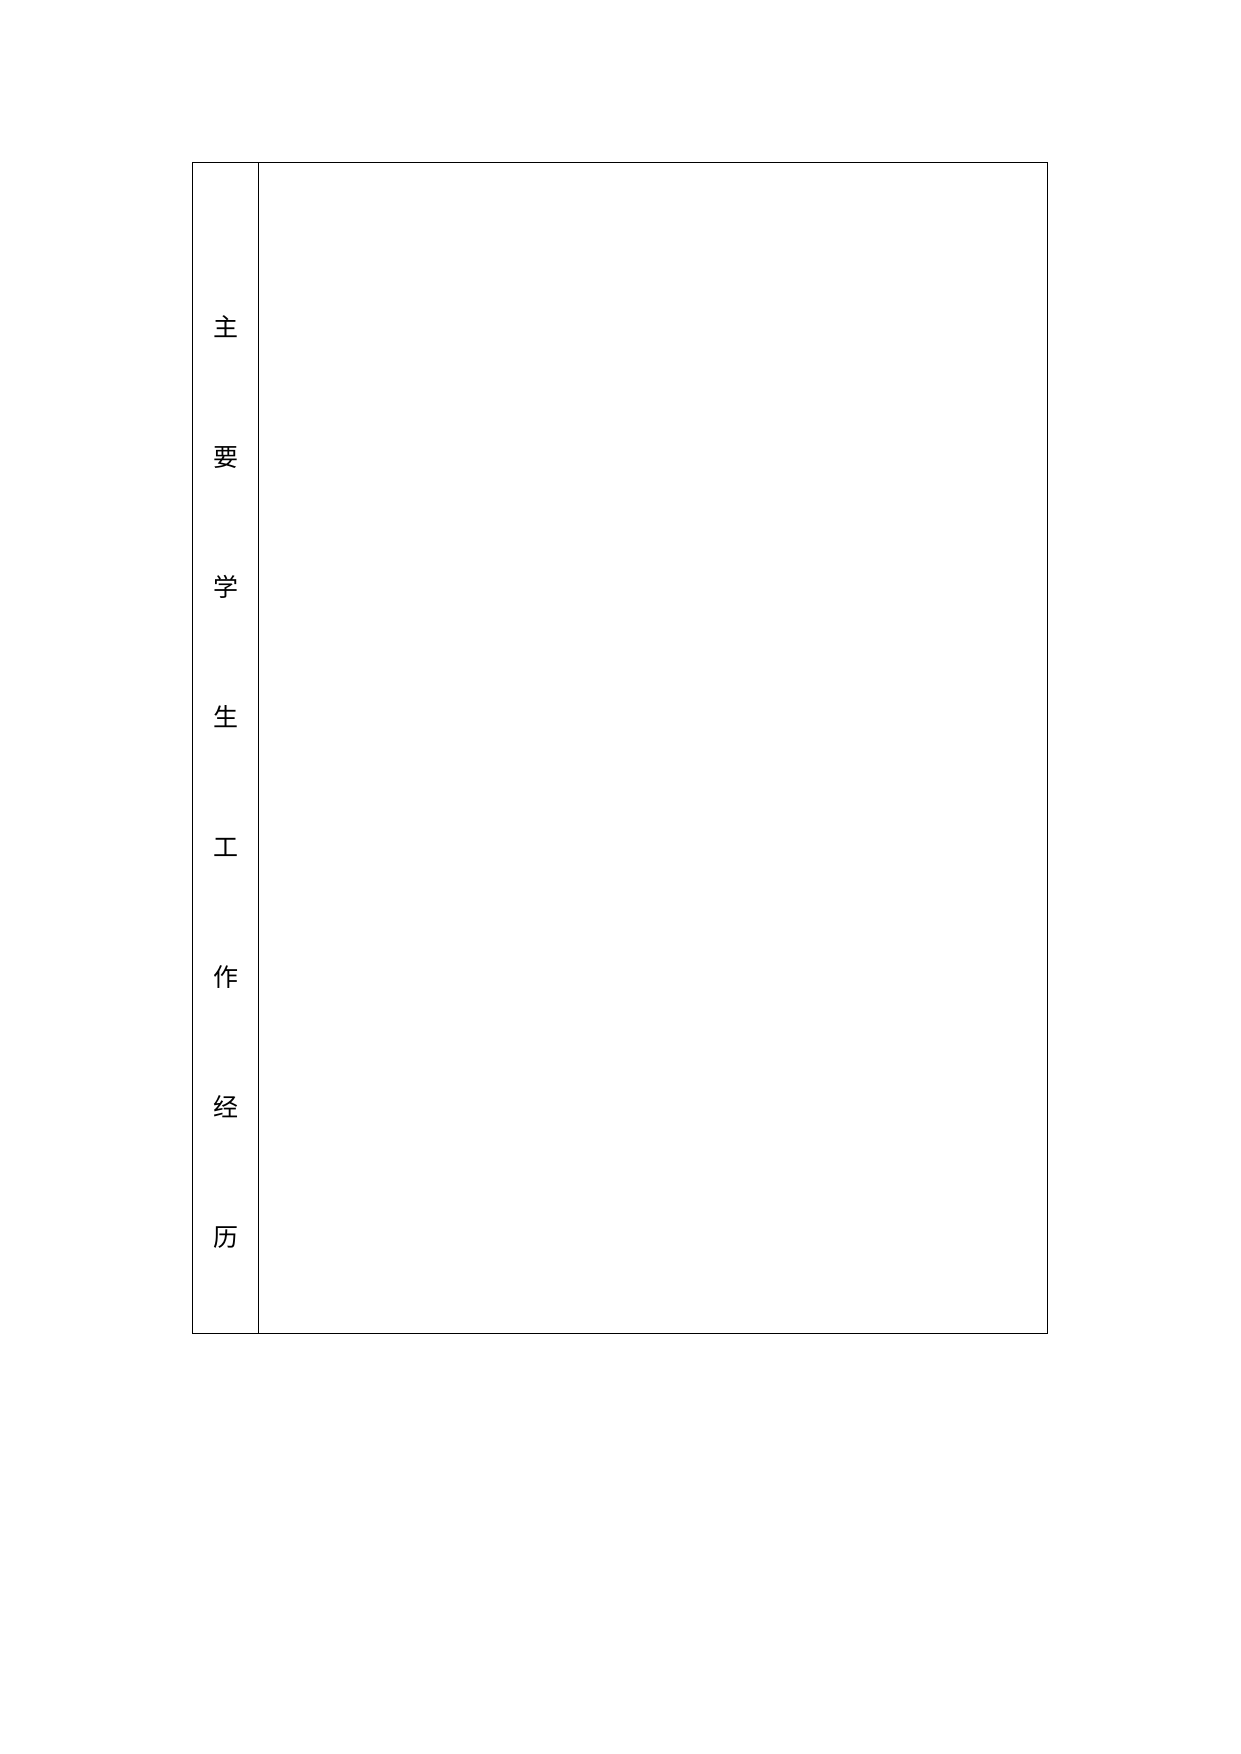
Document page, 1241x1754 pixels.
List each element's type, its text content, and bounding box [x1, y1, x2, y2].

table_cell [259, 163, 1047, 1333]
table_cell 主 要 学 生 工 作 经 历 [193, 163, 258, 1333]
